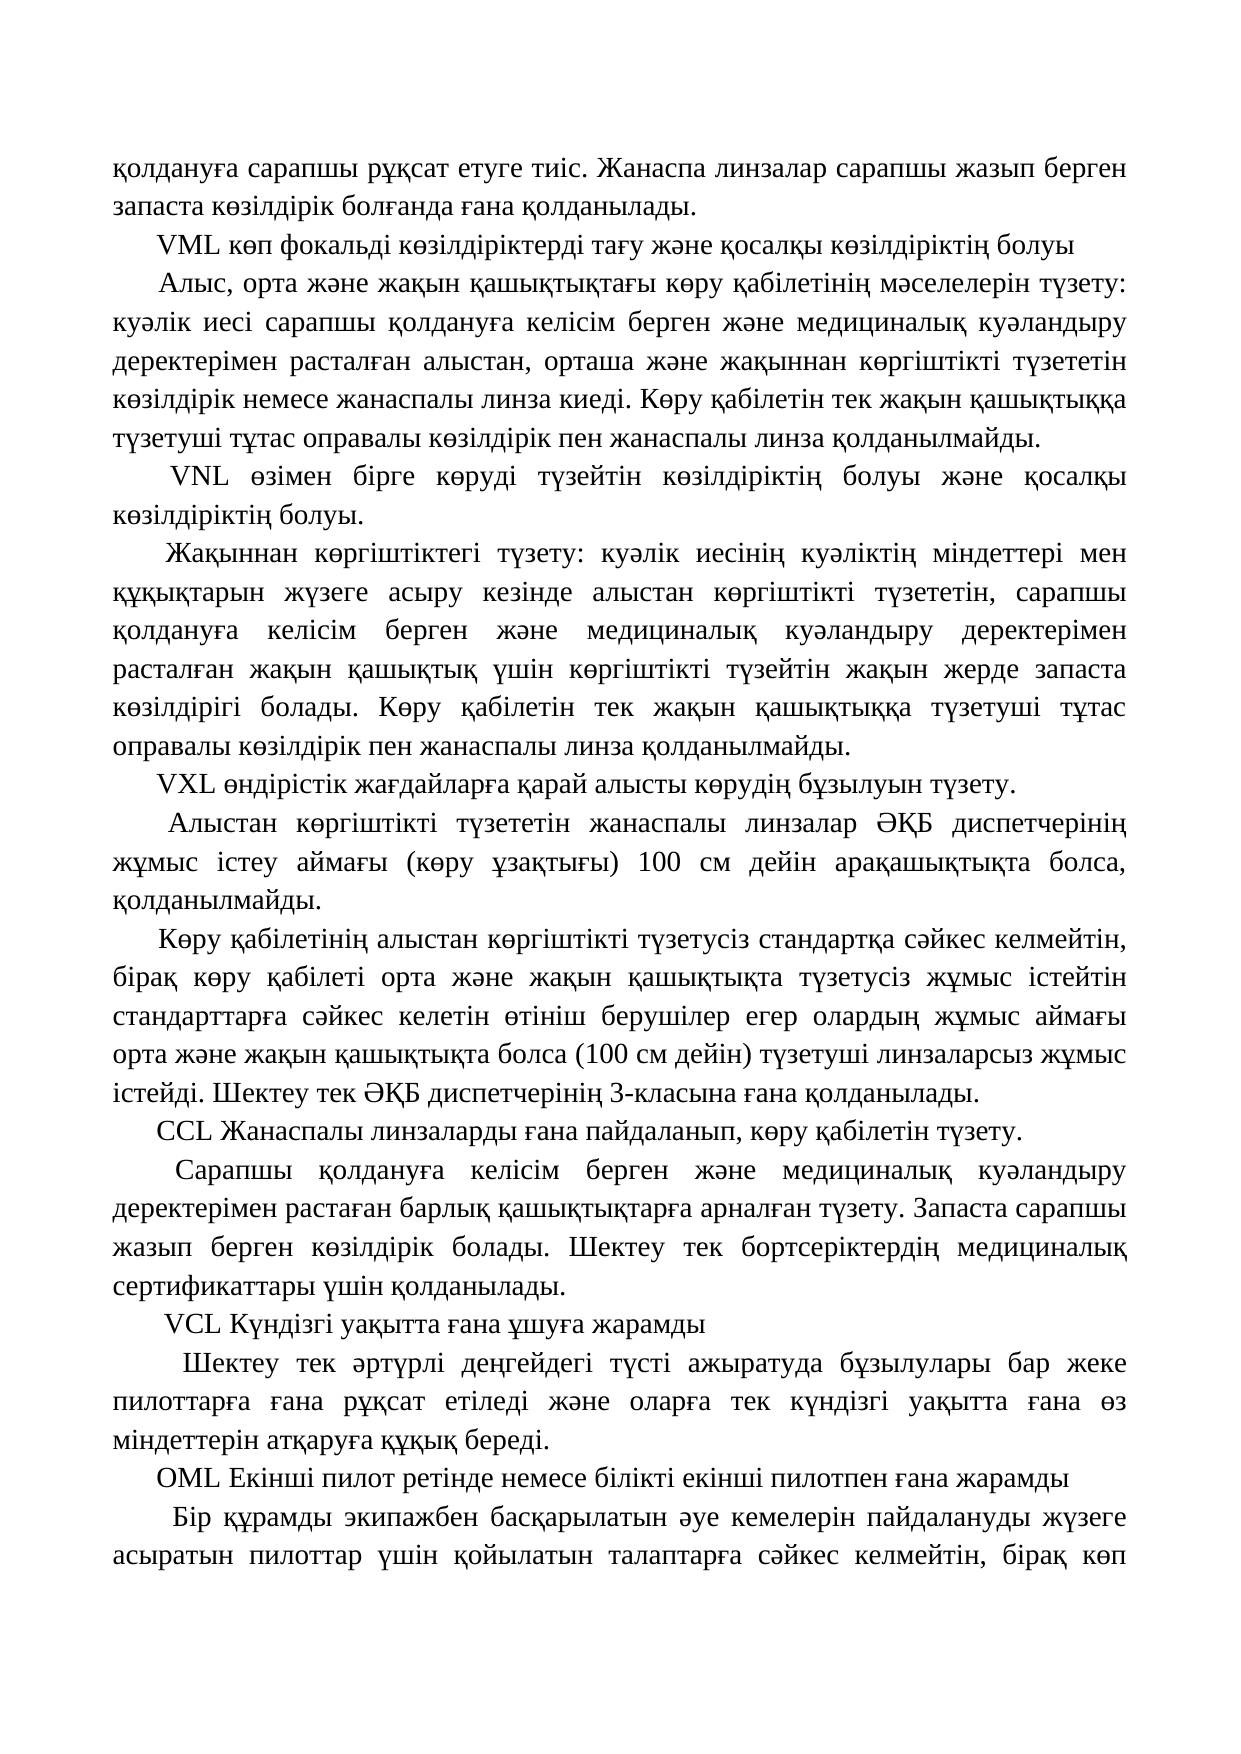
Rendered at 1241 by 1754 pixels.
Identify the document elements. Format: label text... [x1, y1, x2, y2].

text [112, 150, 1128, 222]
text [112, 1499, 1128, 1571]
text VCL Күндізгі уақытта ғана ұшуға жарамды [112, 1306, 1128, 1340]
text Сарапшы қолдануға келісім берген және медициналық куәландыру деректерімен растаған барлық қашықтықтарға арналған түзету. Запаста сарапшы жазып берген көзілдірік болады. Шектеу тек бортсеріктердің медициналық сертификаттары үшін қолданылады. [112, 1152, 1128, 1301]
text Көру қабілетінің алыстан көргіштікті түзетусіз стандартқа сәйкес келмейтін, бірақ көру қабілеті орта және жақын қашықтықта түзетусіз жұмыс істейтін стандарттарға сәйкес келетін өтініш берушілер егер олардың жұмыс аймағы орта және жақын қашықтықта болса (100 см дейін) түзетуші линзаларсыз жұмыс істейді. Шектеу тек ӘҚБ диспетчерінің 3-класына ғана қолданылады. [112, 921, 1128, 1108]
text Жақыннан көргіштіктегі түзету: куәлік иесінің куәліктің міндеттері мен құқықтарын жүзеге асыру кезінде алыстан көргіштікті түзететін, сарапшы қолдануға келісім берген және медициналық куәландыру деректерімен расталған жақын қашықтық үшін көргіштікті түзейтін жақын жерде запаста көзілдірігі болады. Көру қабілетін тек жақын қашықтыққа түзетуші тұтас оправалы көзілдірік пен жанаспалы линза қолданылмайды. [112, 535, 1128, 762]
text Алыс, орта және жақын қашықтықтағы көру қабілетінің мәселелерін түзету: куәлік иесі сарапшы қолдануға келісім берген және медициналық куәландыру деректерімен расталған алыстан, орташа және жақыннан көргіштікті түзететін көзілдірік немесе жанаспалы линза киеді. Көру қабілетін тек жақын қашықтыққа түзетуші тұтас оправалы көзілдірік пен жанаспалы линза қолданылмайды. [112, 266, 1128, 453]
text VNL өзімен бірге көруді түзейтін көзілдіріктің болуы және қосалқы көзілдіріктің болуы. [112, 458, 1128, 530]
text Шектеу тек әртүрлі деңгейдегі түсті ажыратуда бұзылулары бар жеке пилоттарға ғана рұқсат етіледі және оларға тек күндізгі уақытта ғана өз міндеттерін атқаруға құқық береді. [112, 1345, 1128, 1455]
text VXL өндірістік жағдайларға қарай алысты көрудің бұзылуын түзету. [112, 767, 1128, 800]
text CCL Жанаспалы линзаларды ғана пайдаланып, көру қабілетін түзету. [112, 1113, 1128, 1147]
text OML Екінші пилот ретінде немесе білікті екінші пилотпен ғана жарамды [112, 1460, 1128, 1494]
text VML көп фокальді көзілдіріктерді тағу және қосалқы көзілдіріктің болуы [112, 227, 1128, 261]
text Алыстан көргіштікті түзететін жанаспалы линзалар ӘҚБ диспетчерінің жұмыс істеу аймағы (көру ұзақтығы) 100 см дейін арақашықтықта болса, қолданылмайды. [112, 805, 1128, 916]
